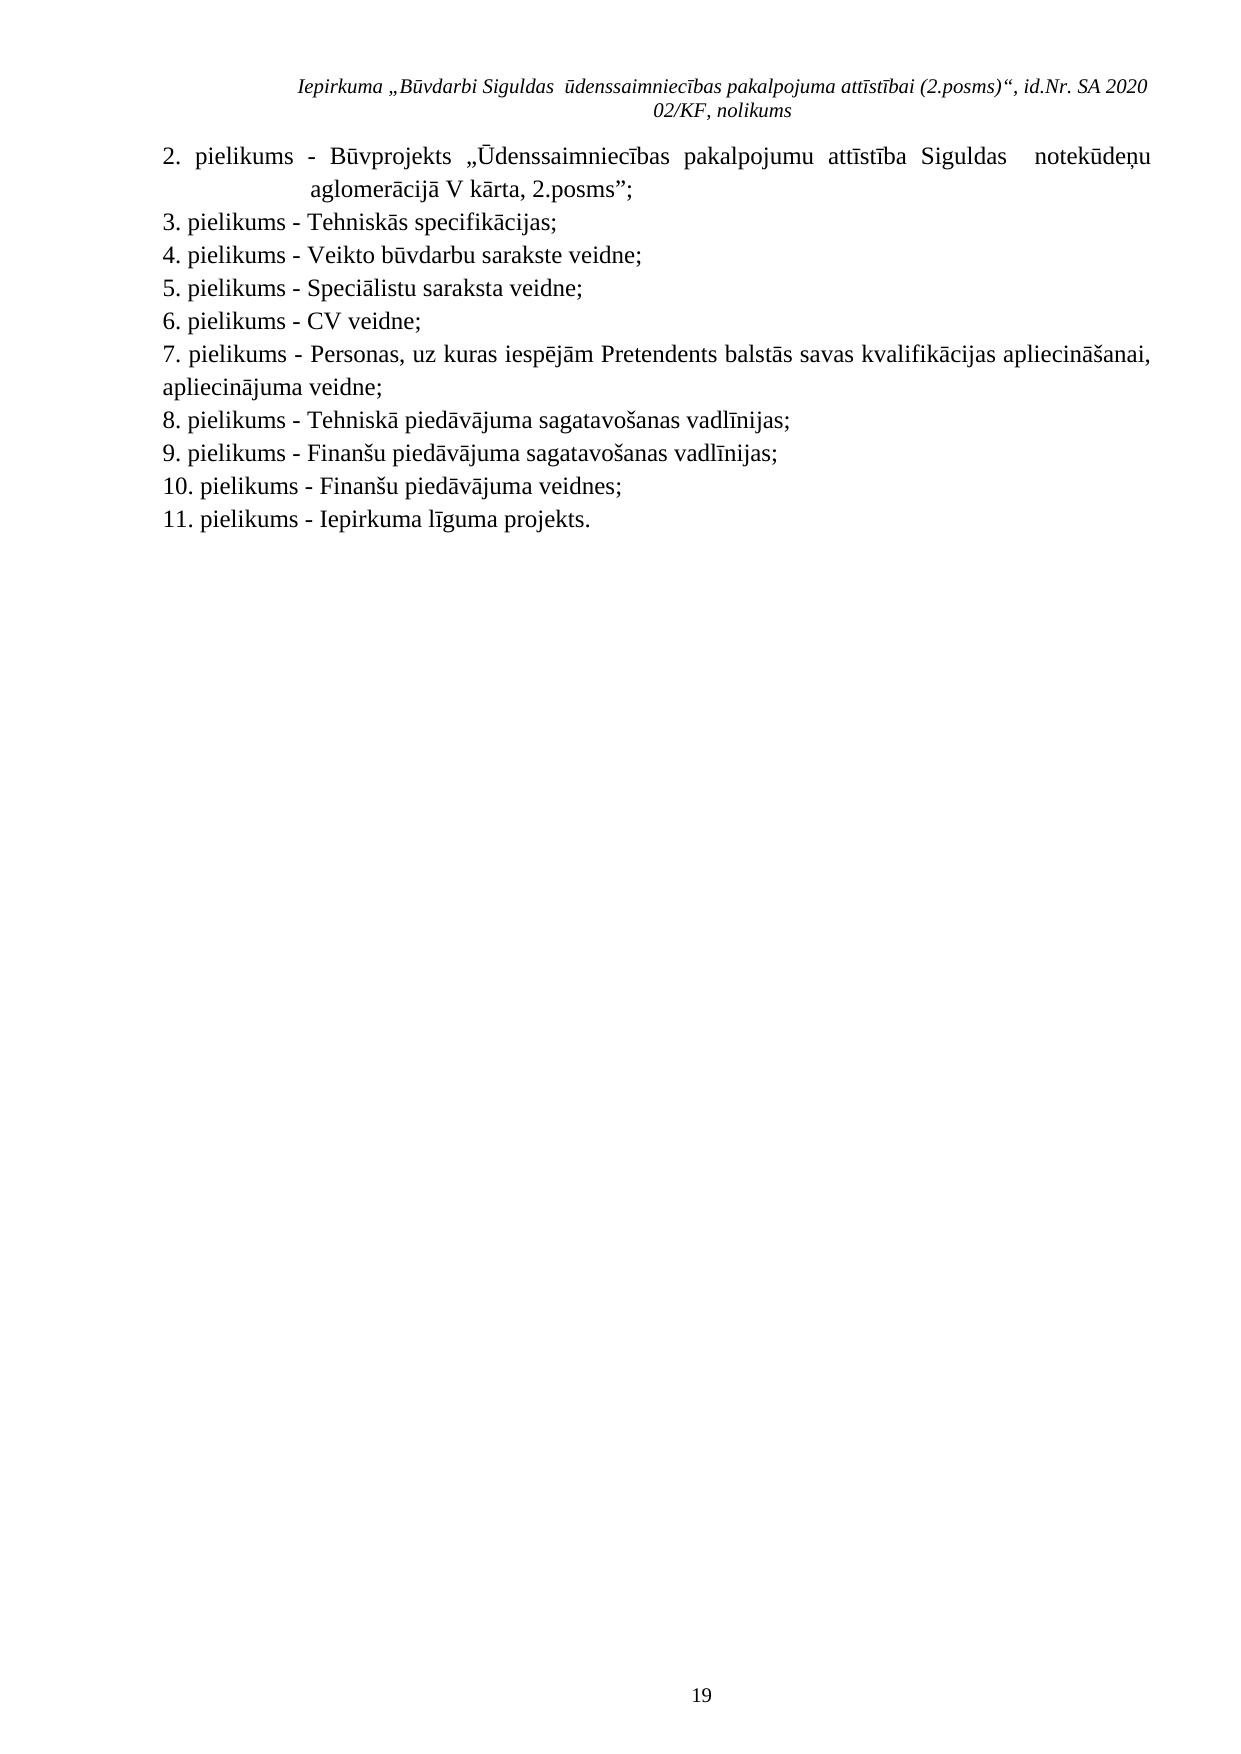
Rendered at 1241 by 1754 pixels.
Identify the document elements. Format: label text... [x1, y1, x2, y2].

text 10. pielikums - Finanšu piedāvājuma veidnes; [162, 471, 1152, 500]
text 3. pielikums - Tehniskās specifikācijas; [162, 207, 1152, 236]
text 6. pielikums - CV veidne; [162, 306, 1152, 335]
text 4. pielikums - Veikto būvdarbu sarakste veidne; [162, 240, 1152, 269]
text 7. pielikums - Personas, uz kuras iespējām Pretendents balstās savas kvalifikācijas apliecināšanai, apliecinājuma veidne; [162, 339, 1152, 401]
text 5. pielikums - Speciālistu saraksta veidne; [162, 273, 1152, 302]
text 2. pielikums - Būvprojekts „Ūdenssaimniecības pakalpojumu attīstība Siguldas notekūdeņu aglomerācijā V kārta, 2.posms”; [162, 141, 1152, 203]
text 9. pielikums - Finanšu piedāvājuma sagatavošanas vadlīnijas; [162, 438, 1152, 467]
text 11. pielikums - Iepirkuma līguma projekts. [162, 504, 1152, 533]
text 8. pielikums - Tehniskā piedāvājuma sagatavošanas vadlīnijas; [162, 405, 1152, 434]
